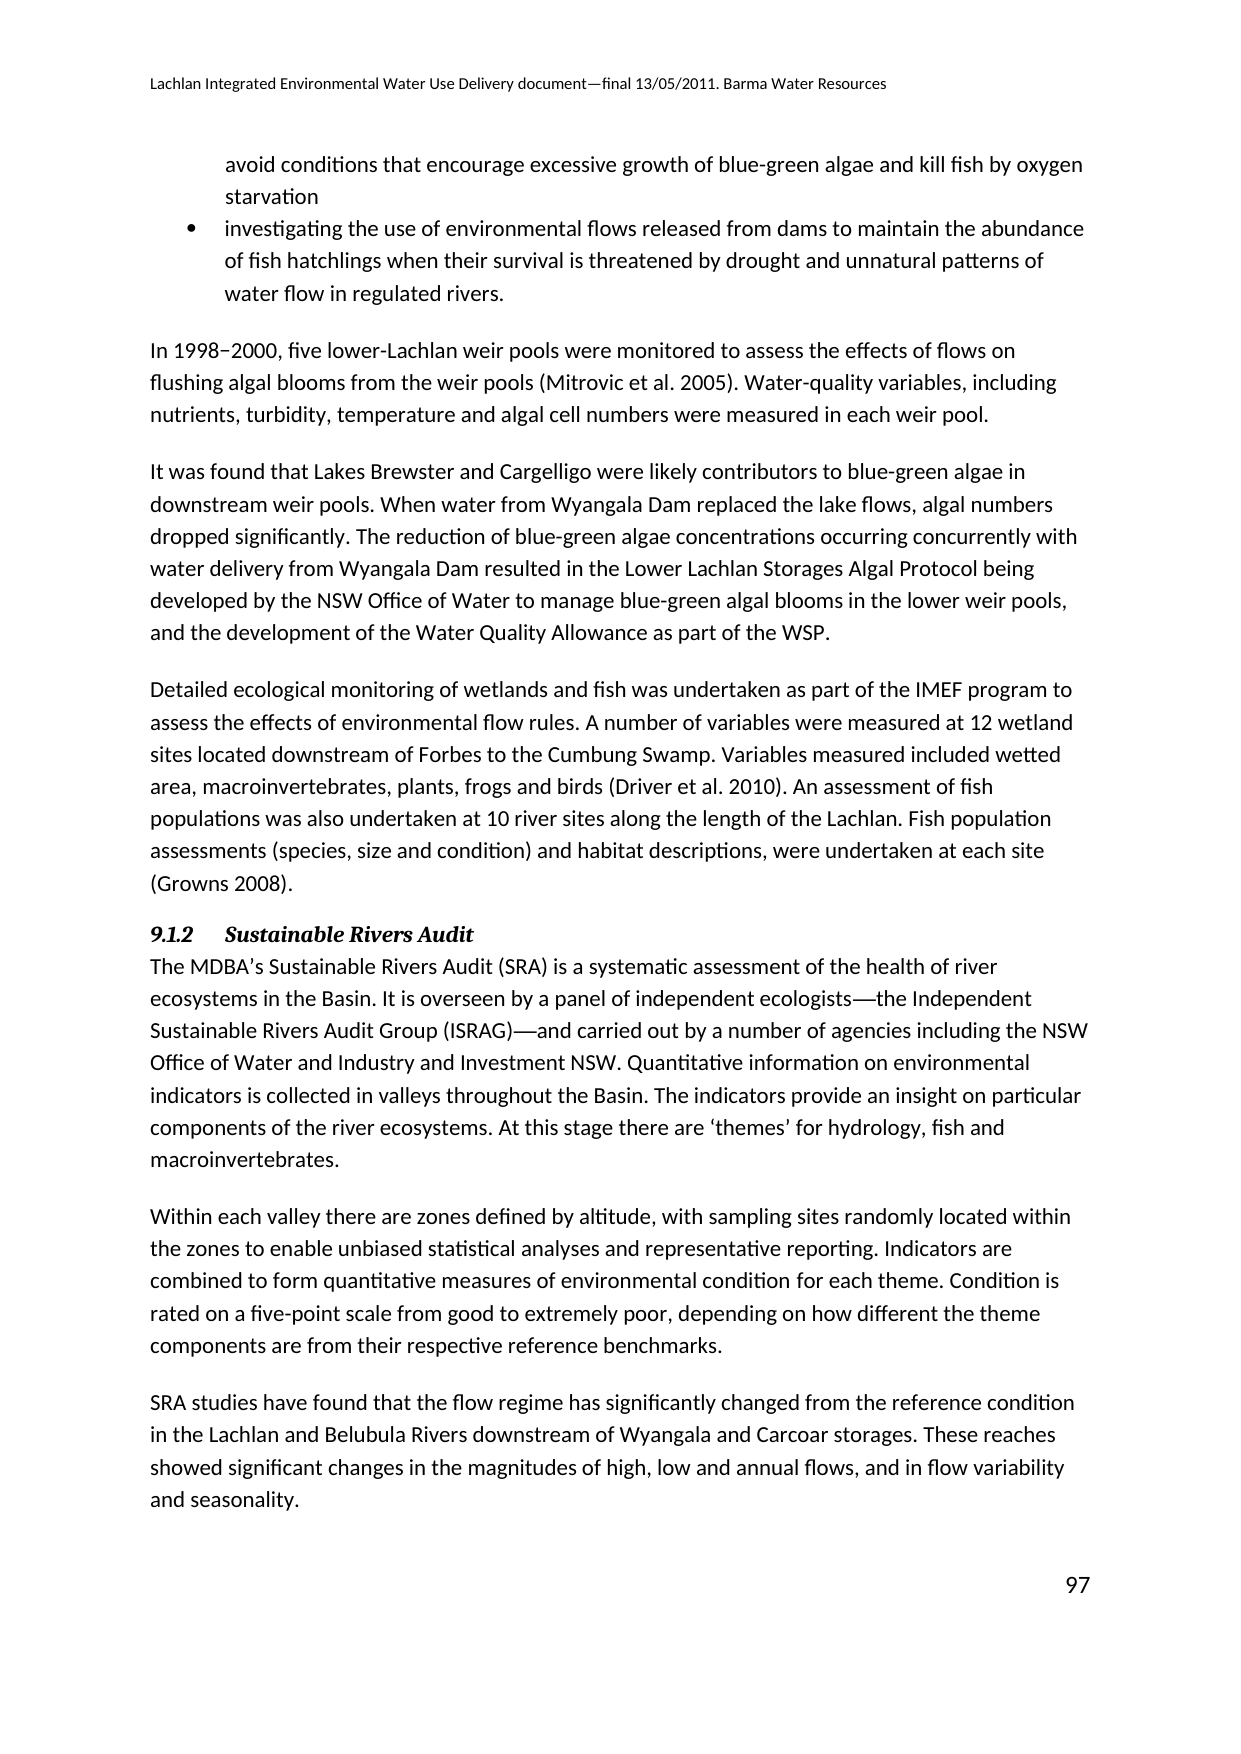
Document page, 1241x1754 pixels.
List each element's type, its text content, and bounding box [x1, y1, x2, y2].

subtitle 9.1.2 Sustainable Rivers Audit [150, 922, 1090, 948]
text It was found that Lakes Brewster and Cargelligo were likely contributors to blue-green algae in downstream weir pools. When water from Wyangala Dam replaced the lake flows, algal numbers dropped significantly. The reduction of blue-green algae concentrations occurring concurrently with water delivery from Wyangala Dam resulted in the Lower Lachlan Storages Algal Protocol being developed by the NSW Office of Water to manage blue-green algal blooms in the lower weir pools, and the development of the Water Quality Allowance as part of the WSP. [150, 457, 1090, 646]
text Within each valley there are zones defined by altitude, with sampling sites randomly located within the zones to enable unbiased statistical analyses and representative reporting. Indicators are combined to form quantitative measures of environmental condition for each theme. Condition is rated on a five-point scale from good to extremely poor, depending on how different the theme components are from their respective reference benchmarks. [150, 1202, 1090, 1359]
list investigating the use of environmental flows released from dams to maintain the abundance of fish hatchlings when their survival is threatened by drought and unnatural patterns of water flow in regulated rivers. [187, 214, 1090, 307]
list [187, 150, 1090, 210]
text In 1998−2000, five lower-Lachlan weir pools were monitored to assess the effects of flows on flushing algal blooms from the weir pools (Mitrovic et al. 2005). Water-quality variables, including nutrients, turbidity, temperature and algal cell numbers were measured in each weir pool. [150, 336, 1090, 428]
text The MDBA’s Sustainable Rivers Audit (SRA) is a systematic assessment of the health of river ecosystems in the Basin. It is overseen by a panel of independent ecologists—the Independent Sustainable Rivers Audit Group (ISRAG)—and carried out by a number of agencies including the NSW Office of Water and Industry and Investment NSW. Quantitative information on environmental indicators is collected in valleys throughout the Basin. The indicators provide an insight on particular components of the river ecosystems. At this stage there are ‘themes’ for hydrology, fish and macroinvertebrates. [150, 952, 1090, 1173]
text SRA studies have found that the flow regime has significantly changed from the reference condition in the Lachlan and Belubula Rivers downstream of Wyangala and Carcoar storages. These reaches showed significant changes in the magnitudes of high, low and annual flows, and in flow variability and seasonality. [150, 1388, 1090, 1513]
text Detailed ecological monitoring of wetlands and fish was undertaken as part of the IMEF program to assess the effects of environmental flow rules. A number of variables were measured at 12 wetland sites located downstream of Forbes to the Cumbung Swamp. Variables measured included wetted area, macroinvertebrates, plants, frogs and birds (Driver et al. 2010). An assessment of fish populations was also undertaken at 10 river sites along the length of the Lachlan. Fish population assessments (species, size and condition) and habitat descriptions, were undertaken at each site (Growns 2008). [150, 676, 1090, 897]
